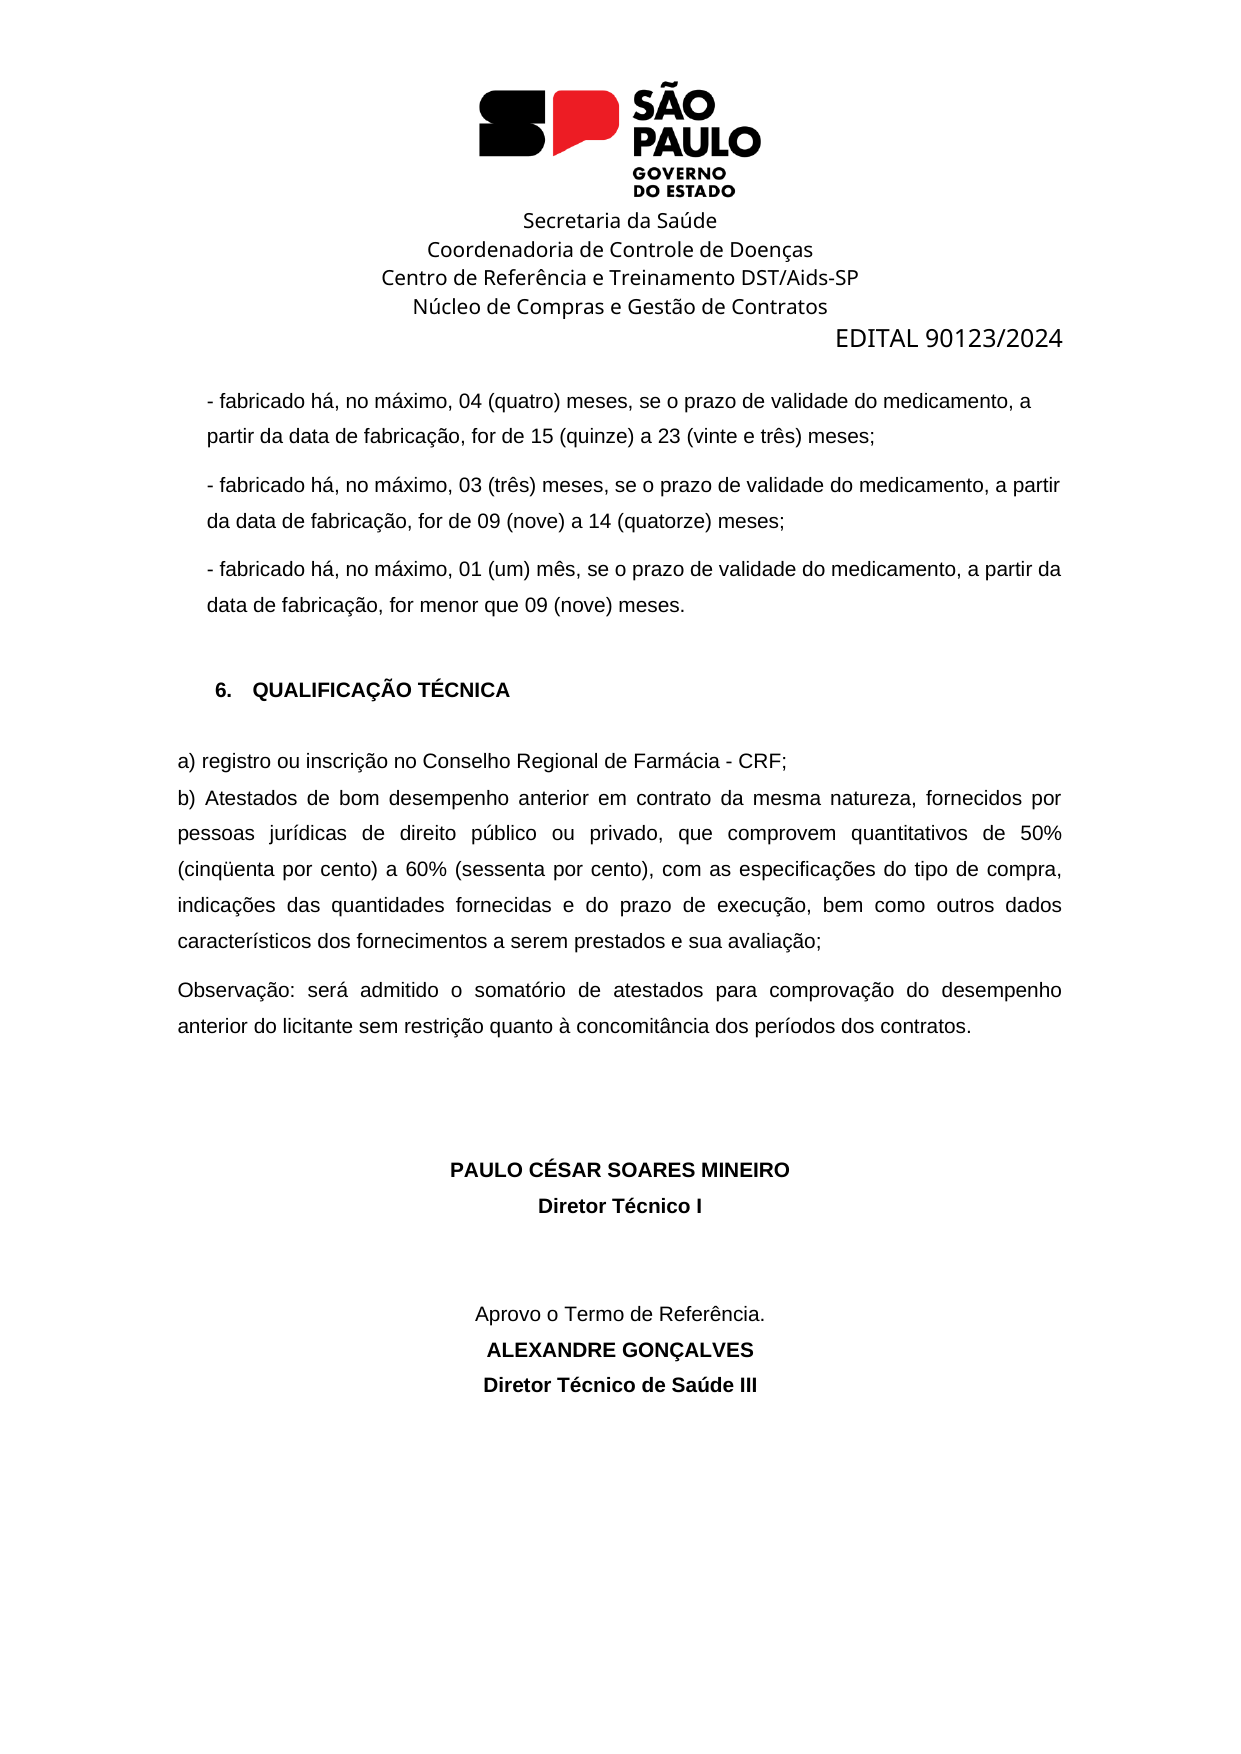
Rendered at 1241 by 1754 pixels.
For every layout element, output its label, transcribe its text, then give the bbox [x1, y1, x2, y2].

list QUALIFICAÇÃO TÉCNICA [215, 677, 1063, 701]
text - fabricado há, no máximo, 04 (quatro) meses, se o prazo de validade do medicamento, a partir da data de fabricação, for de 15 (quinze) a 23 (vinte e três) meses; [207, 388, 1063, 448]
text PAULO CÉSAR SOARES MINEIRO [177, 1158, 1063, 1182]
text Observação: será admitido o somatório de atestados para comprovação do desempenho anterior do licitante sem restrição quanto à concomitância dos períodos dos contratos. [177, 977, 1063, 1037]
text b) Atestados de bom desempenho anterior em contrato da mesma natureza, fornecidos por pessoas jurídicas de direito público ou privado, que comprovem quantitativos de 50% (cinqüenta por cento) a 60% (sessenta por cento), com as especificações do tipo de compra, indicações das quantidades fornecidas e do prazo de execução, bem como outros dados característicos dos fornecimentos a serem prestados e sua avaliação; [177, 785, 1063, 953]
text ALEXANDRE GONÇALVES [177, 1337, 1063, 1361]
text - fabricado há, no máximo, 01 (um) mês, se o prazo de validade do medicamento, a partir da data de fabricação, for menor que 09 (nove) meses. [207, 557, 1063, 617]
text a) registro ou inscrição no Conselho Regional de Farmácia - CRF; [177, 749, 1063, 773]
text Aprovo o Termo de Referência. [177, 1301, 1063, 1325]
picture [474, 73, 767, 207]
text Diretor Técnico de Saúde III [177, 1373, 1063, 1397]
text Diretor Técnico I [177, 1194, 1063, 1218]
text - fabricado há, no máximo, 03 (três) meses, se o prazo de validade do medicamento, a partir da data de fabricação, for de 09 (nove) a 14 (quatorze) meses; [207, 473, 1063, 533]
